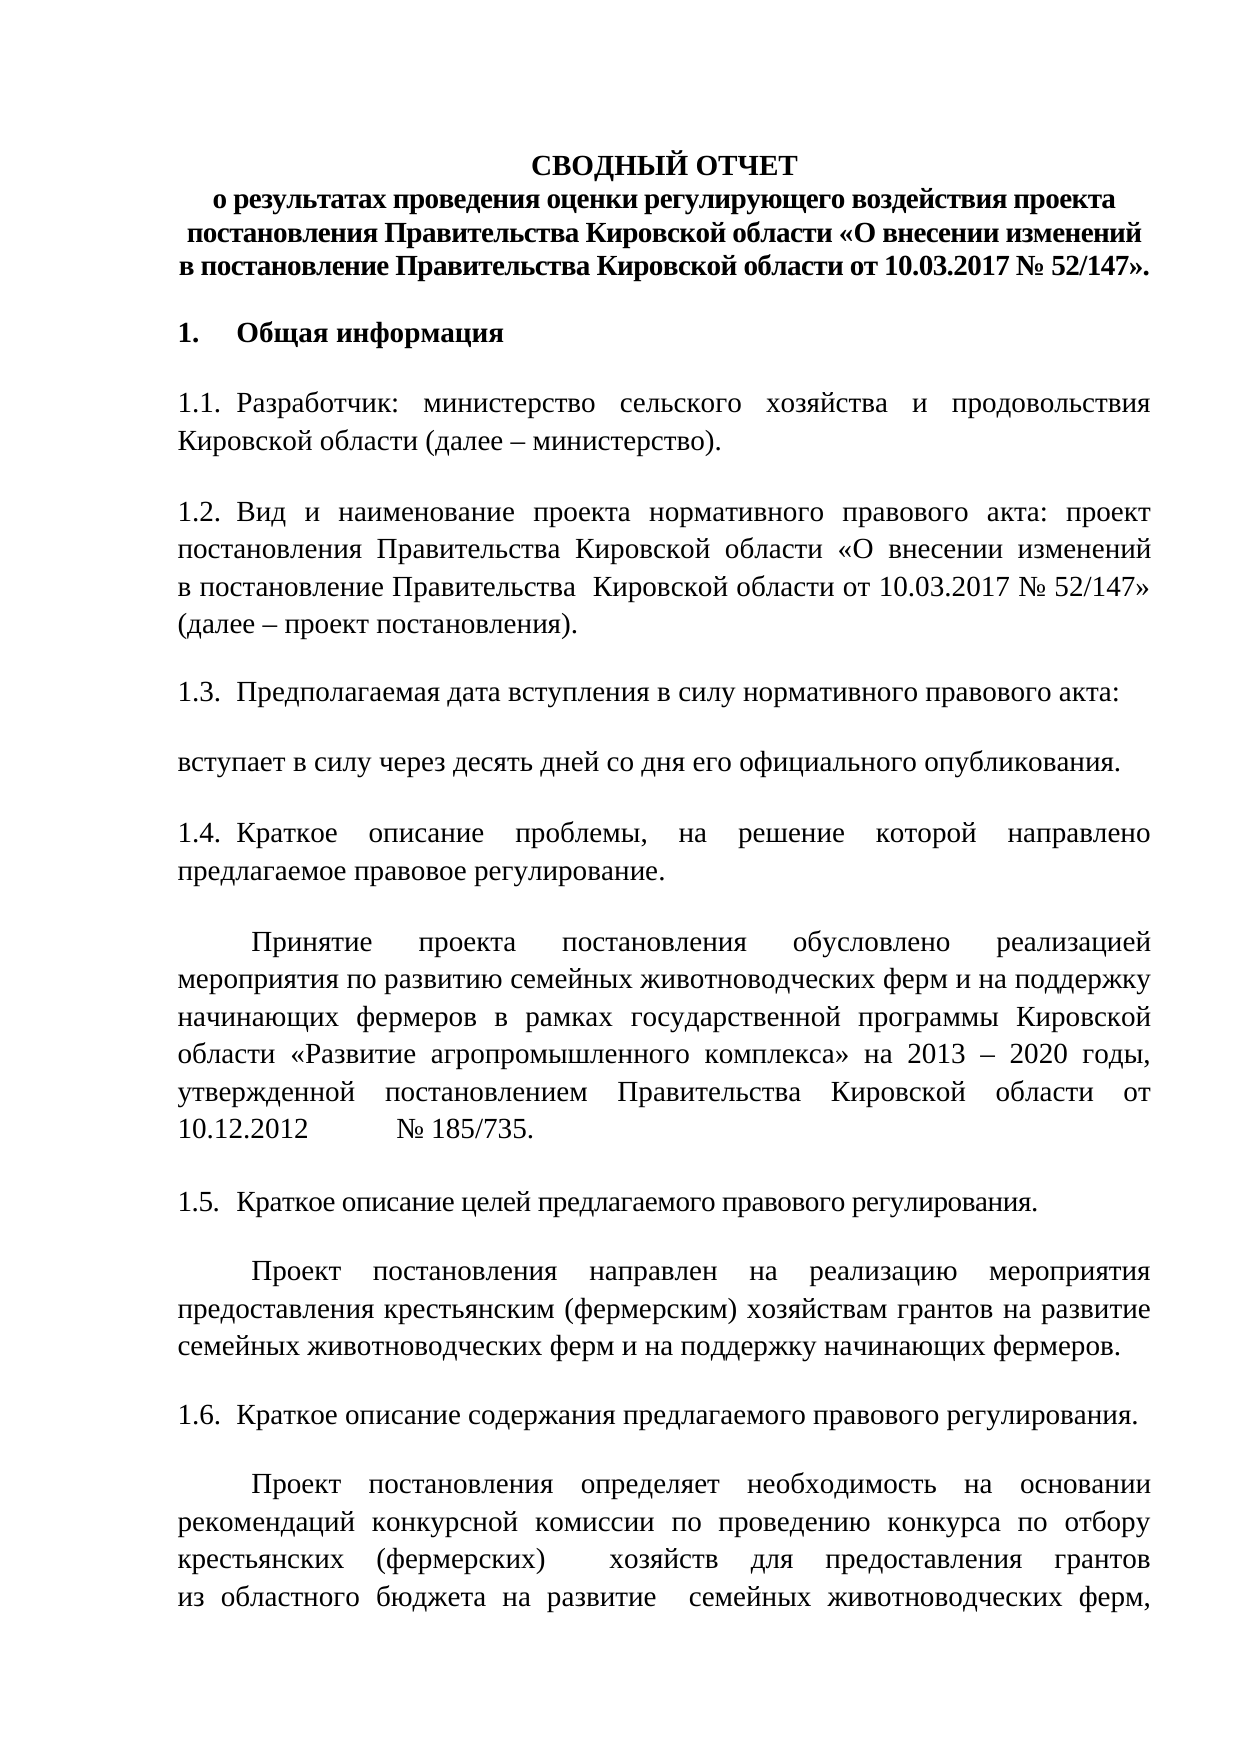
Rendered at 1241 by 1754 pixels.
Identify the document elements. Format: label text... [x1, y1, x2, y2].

text Проект постановления направлен на реализацию мероприятия предоставления крестьянским (фермерским) хозяйствам грантов на развитие семейных животноводческих ферм и на поддержку начинающих фермеров. [177, 1251, 1152, 1363]
list Краткое описание проблемы, на решение которой направлено предлагаемое правовое регулирование. [177, 813, 1152, 888]
list Вид и наименование проекта нормативного правового акта: проект постановления Правительства Кировской области «О внесении изменений в постановление Правительства Кировской области от 10.03.2017 № 52/147» (далее – проект постановления). [177, 491, 1152, 641]
list Краткое описание целей предлагаемого правового регулирования. [177, 1184, 1152, 1217]
list Предполагаемая дата вступления в силу нормативного правового акта: [177, 674, 1152, 708]
list Краткое описание содержания предлагаемого правового регулирования. [177, 1397, 1152, 1430]
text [177, 1464, 1152, 1614]
text Принятие проекта постановления обусловлено реализацией мероприятия по развитию семейных животноводческих ферм и на поддержку начинающих фермеров в рамках государственной программы Кировской области «Развитие агропромышленного комплекса» на 2013 – 2020 годы, утвержденной постановлением Правительства Кировской области от 10.12.2012 № 185/735. [177, 921, 1152, 1146]
text о результатах проведения оценки регулирующего воздействия проекта [177, 181, 1152, 215]
text постановления Правительства Кировской области «О внесении изменений в постановление Правительства Кировской области от 10.03.2017 № 52/147». [177, 215, 1152, 282]
list вступает в силу через десять дней со дня его официального опубликования. [177, 742, 1152, 779]
text СВОДНЫЙ ОТЧЕТ [177, 148, 1152, 181]
list Разработчик: министерство сельского хозяйства и продовольствия Кировской области (далее – министерство). [177, 382, 1152, 457]
list Общая информация [177, 315, 1152, 349]
